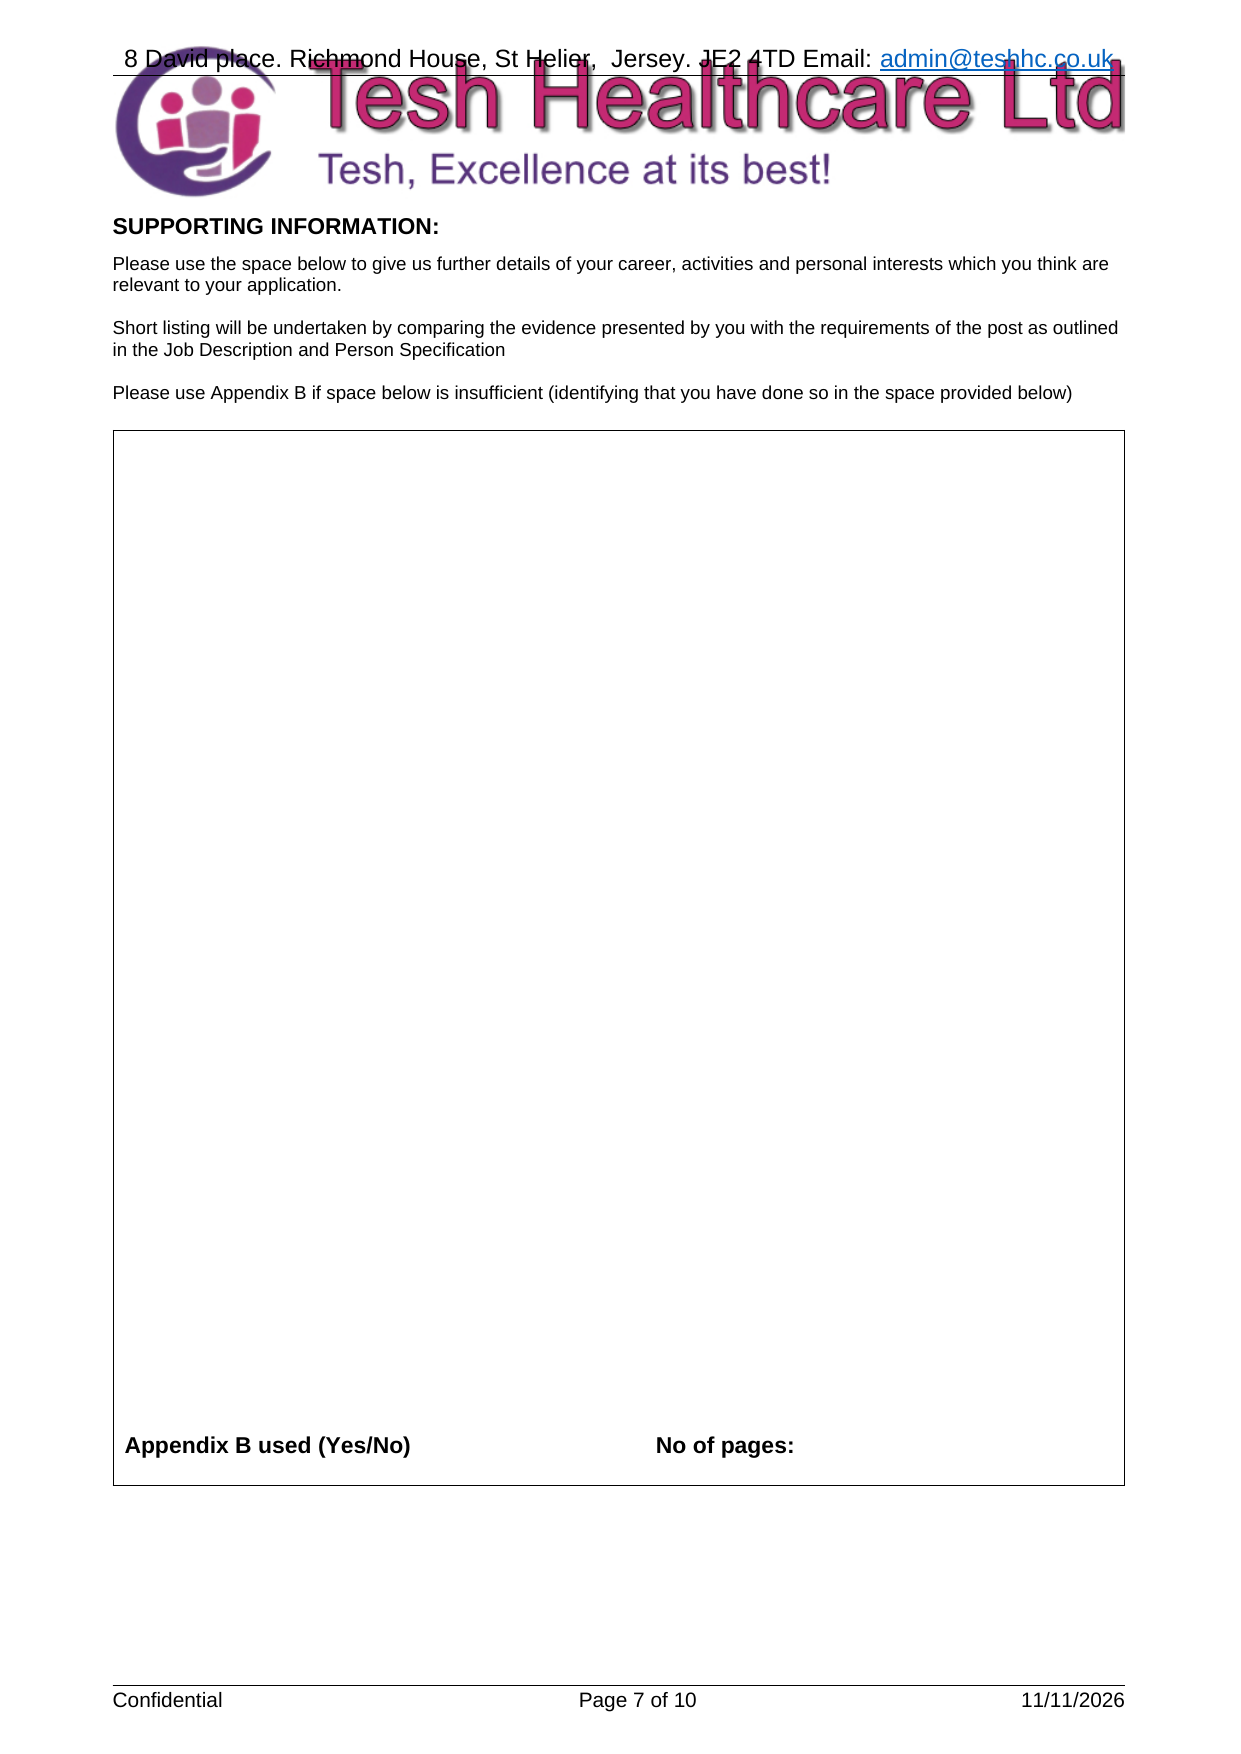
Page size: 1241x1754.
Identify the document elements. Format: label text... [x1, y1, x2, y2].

text Please use the space below to give us further details of your career, activities and personal interests which you think are relevant to your application. [112, 252, 1125, 296]
table_header Appendix B used (Yes/No) No of pages: [114, 431, 1124, 1485]
text Please use Appendix B if space below is insufficient (identifying that you have done so in the space provided below) [112, 382, 1125, 403]
text Short listing will be undertaken by comparing the evidence presented by you with the requirements of the post as outlined in the Job Description and Person Specification [112, 317, 1125, 360]
text SUPPORTING INFORMATION: [112, 163, 1125, 239]
picture [112, 44, 1125, 163]
